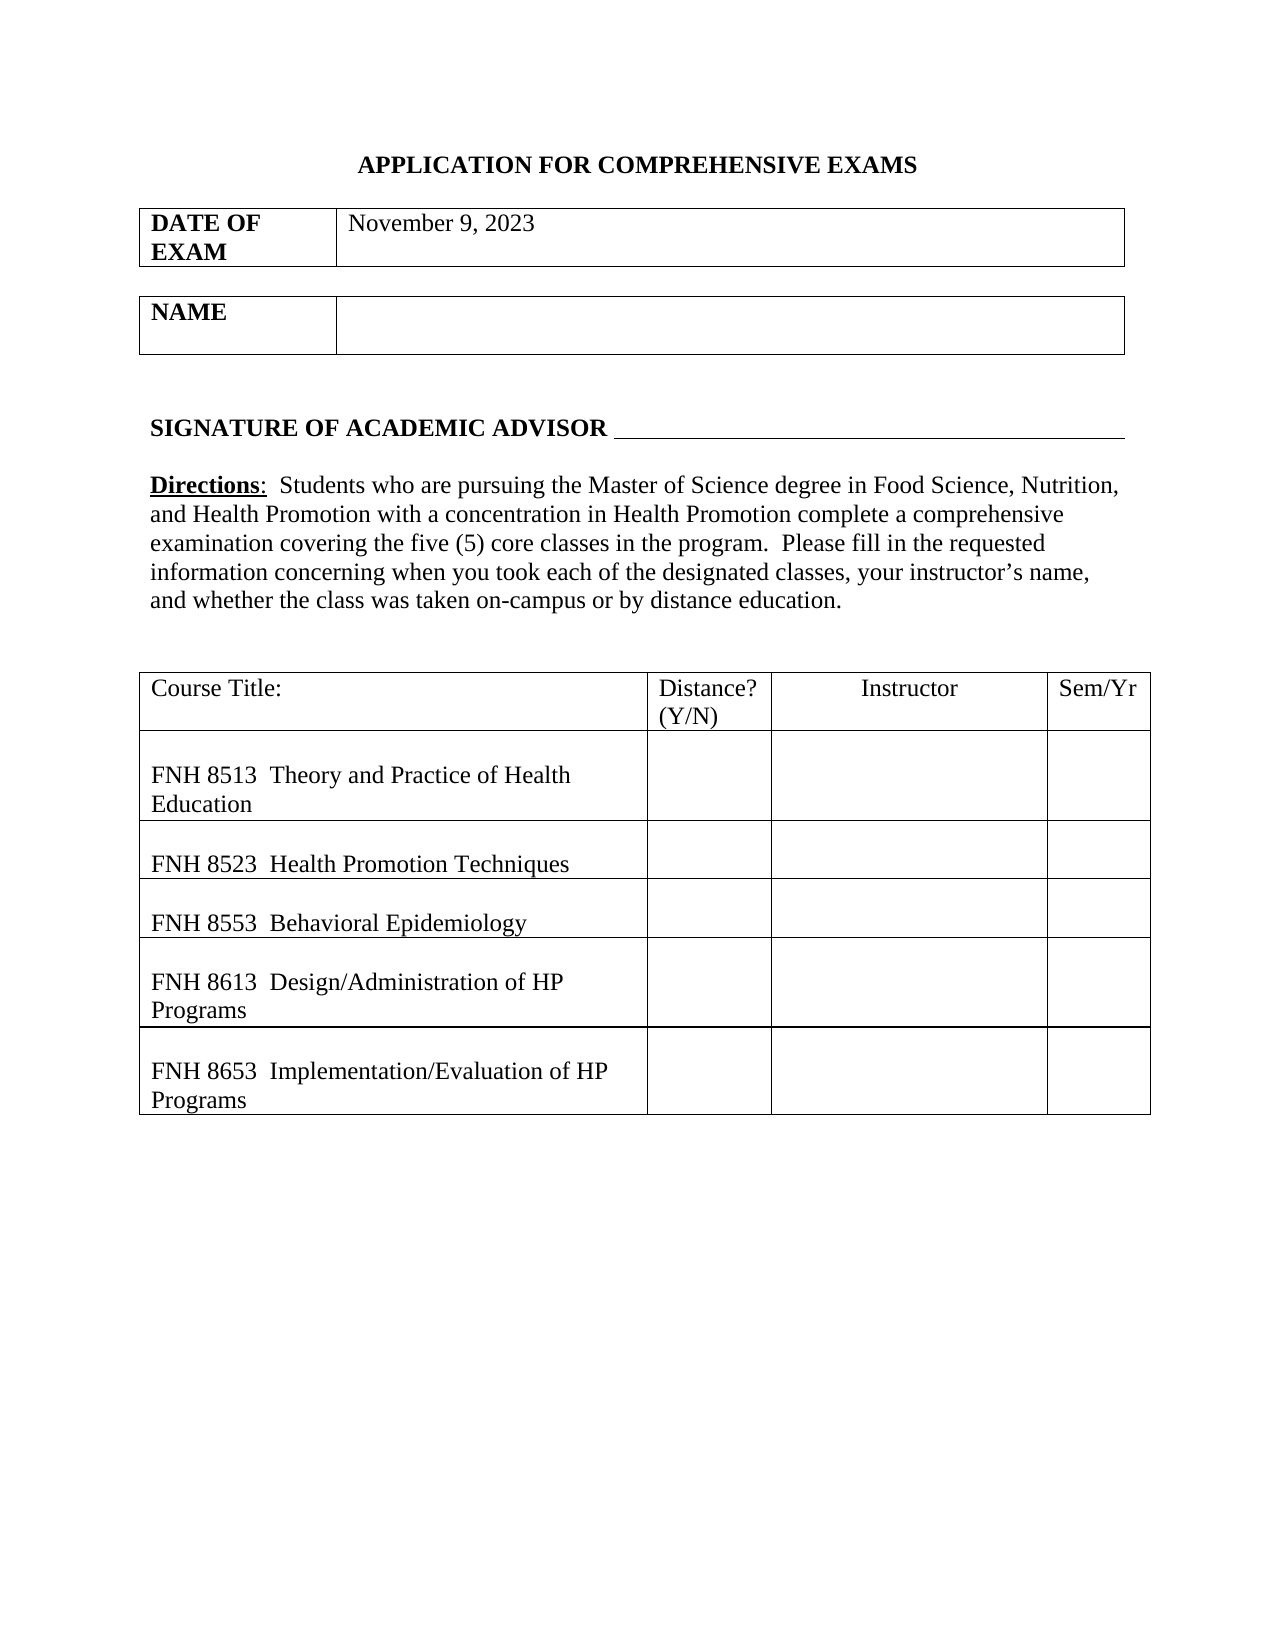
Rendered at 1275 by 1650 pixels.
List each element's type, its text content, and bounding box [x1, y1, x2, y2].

text APPLICATION FOR COMPREHENSIVE EXAMS [150, 150, 1125, 179]
table_cell [648, 1028, 771, 1114]
table_header Course Title: [140, 673, 647, 730]
table_cell [772, 731, 1047, 820]
text SIGNATURE OF ACADEMIC ADVISOR [150, 413, 1125, 442]
table_cell [1048, 1028, 1150, 1114]
table_cell FNH 8653 Implementation/Evaluation of HP Programs [140, 1028, 647, 1114]
table_cell [772, 1028, 1047, 1114]
table_cell [1048, 821, 1150, 878]
table_header DATE OF EXAM [140, 209, 336, 266]
table_cell [1048, 938, 1150, 1026]
table_cell [1048, 731, 1150, 820]
text Directions: Students who are pursuing the Master of Science degree in Food Science, Nutrition, and Health Promotion with a concentration in Health Promotion complete a comprehensive examination covering the five (5) core classes in the program. Please fill in the requested information concerning when you took each of the designated classes, your instructor’s name, and whether the class was taken on-campus or by distance education. [150, 470, 1125, 614]
table_header Instructor [772, 673, 1047, 730]
table_cell FNH 8523 Health Promotion Techniques [140, 821, 647, 878]
table_cell [648, 879, 771, 937]
table_cell FNH 8513 Theory and Practice of Health Education [140, 731, 647, 820]
table_cell [772, 821, 1047, 878]
table_cell [648, 938, 771, 1026]
table_header Distance? (Y/N) [648, 673, 771, 730]
table_cell [772, 938, 1047, 1026]
table_cell [772, 879, 1047, 937]
table_cell [648, 821, 771, 878]
table_cell [648, 731, 771, 820]
table_cell FNH 8613 Design/Administration of HP Programs [140, 938, 647, 1026]
table_cell FNH 8553 Behavioral Epidemiology [140, 879, 647, 937]
table_header NAME [140, 297, 336, 354]
table_header Sem/Yr [1048, 673, 1150, 730]
table_header [337, 297, 1124, 354]
table_header November 9, 2023 [337, 209, 1124, 266]
table_cell [1048, 879, 1150, 937]
